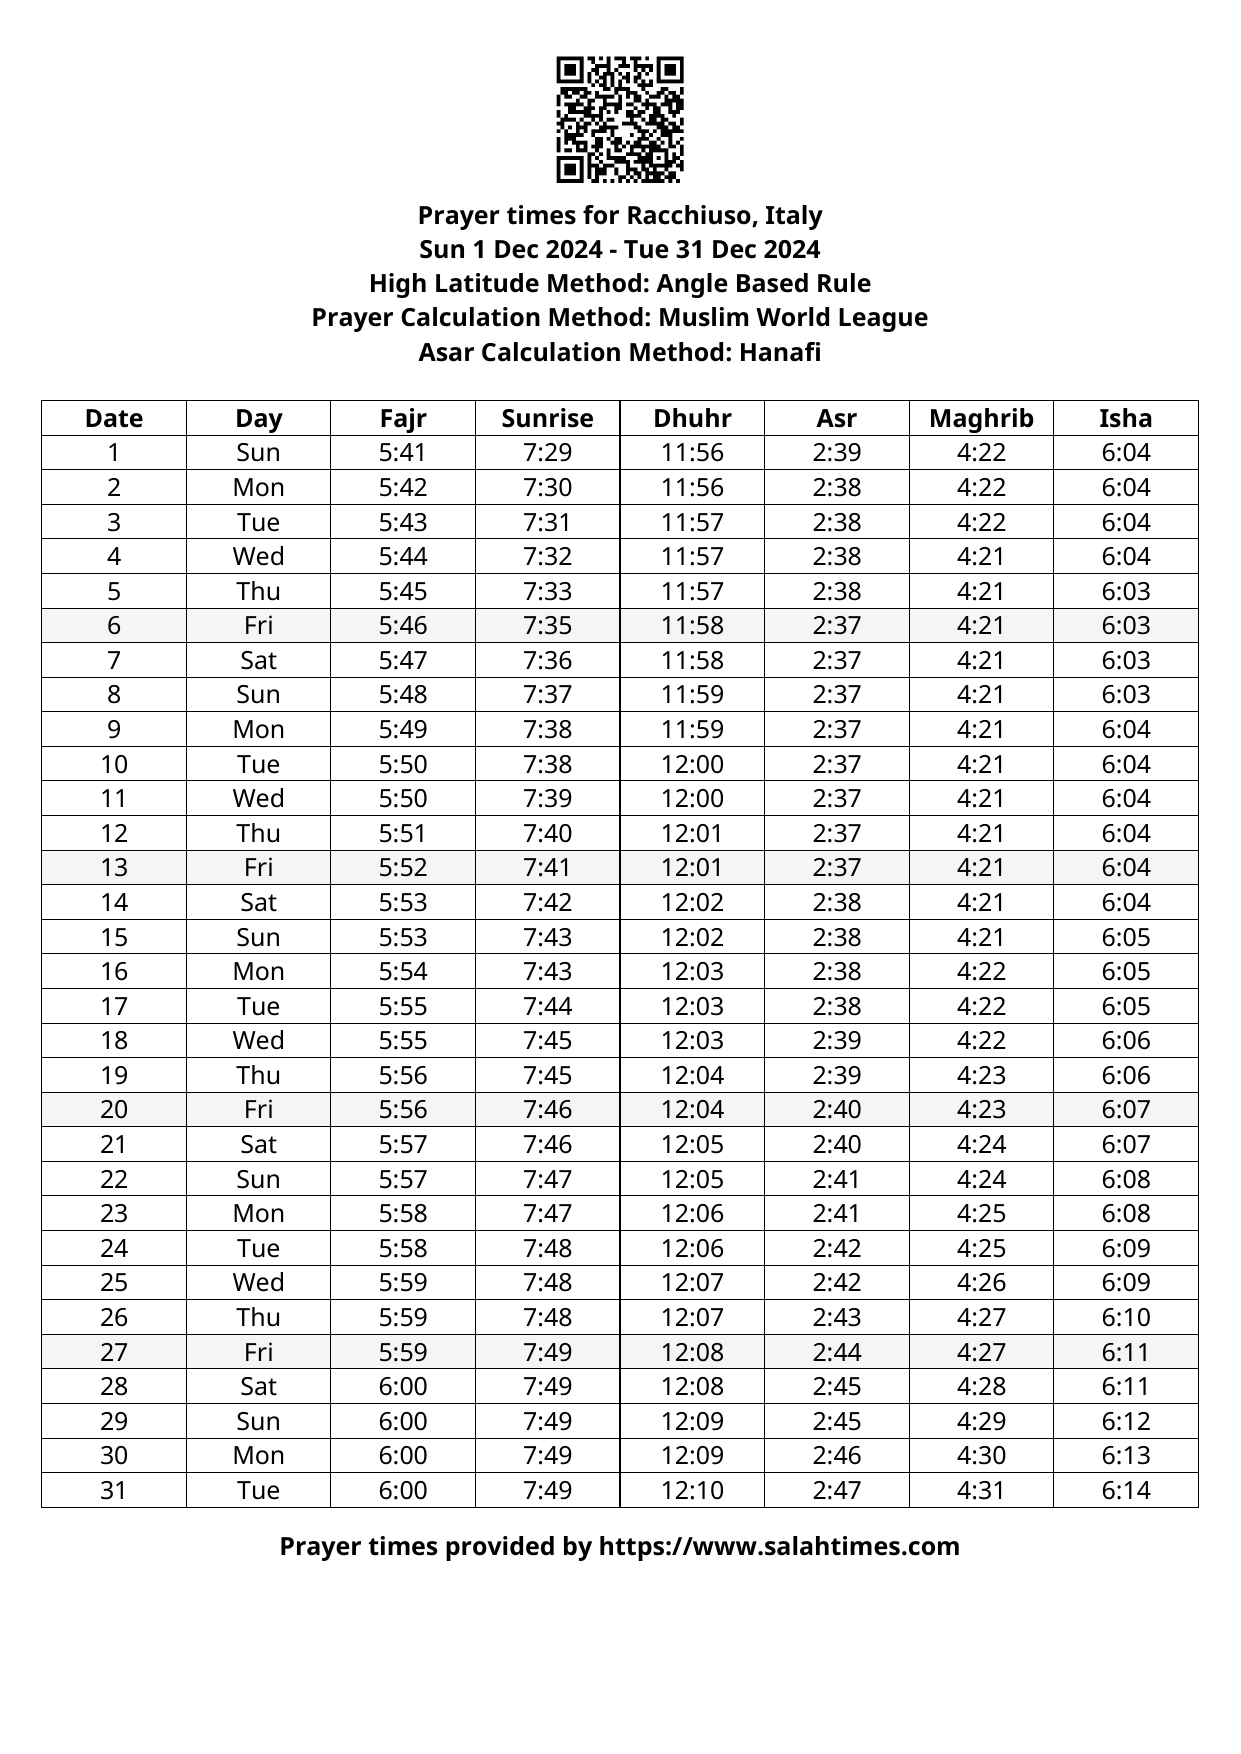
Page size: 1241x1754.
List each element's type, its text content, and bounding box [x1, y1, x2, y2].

table_cell 5:48 [331, 678, 475, 711]
table_cell 6:11 [1054, 1369, 1198, 1403]
table_cell 12:09 [621, 1404, 764, 1437]
table_cell 2:38 [765, 539, 909, 573]
text Prayer times provided by https://www.salahtimes.com [42, 1528, 1198, 1563]
table_cell 4:30 [910, 1439, 1053, 1472]
table_cell 5:56 [331, 1093, 475, 1126]
table_cell 12:03 [621, 954, 764, 988]
table_cell 4:21 [910, 539, 1053, 573]
table_cell 4:21 [910, 747, 1053, 780]
table_cell 4:21 [910, 609, 1053, 642]
table_cell 7:29 [476, 436, 619, 469]
table_cell 12:07 [621, 1266, 764, 1299]
table_cell 2:43 [765, 1300, 909, 1334]
table_cell 5:58 [331, 1231, 475, 1264]
table_cell 5:50 [331, 781, 475, 815]
table_cell 12:03 [621, 1024, 764, 1057]
table_cell 12:00 [621, 781, 764, 815]
table_cell Mon [187, 954, 330, 988]
table_cell 6:10 [1054, 1300, 1198, 1334]
table_cell Wed [187, 539, 330, 573]
table_cell 4:21 [910, 885, 1053, 919]
table_cell 2:44 [765, 1335, 909, 1368]
table_cell 25 [42, 1266, 186, 1299]
text Prayer Calculation Method: Muslim World League [42, 300, 1198, 334]
table_cell 12:09 [621, 1439, 764, 1472]
table_cell 11:57 [621, 505, 764, 538]
table_cell Thu [187, 816, 330, 849]
table_cell 7:38 [476, 747, 619, 780]
table_cell 30 [42, 1439, 186, 1472]
table_cell Mon [187, 1196, 330, 1230]
table_cell 11:57 [621, 574, 764, 607]
table_cell Sat [187, 885, 330, 919]
table_cell 1 [42, 436, 186, 469]
table_cell 4:23 [910, 1058, 1053, 1092]
table_cell 2:42 [765, 1266, 909, 1299]
table_cell 7:47 [476, 1162, 619, 1195]
table_cell Thu [187, 1300, 330, 1334]
table_cell 11 [42, 781, 186, 815]
table_cell 5:42 [331, 470, 475, 504]
table_cell 2:40 [765, 1127, 909, 1161]
table_cell 12:10 [621, 1473, 764, 1507]
table_cell 14 [42, 885, 186, 919]
table_cell 7:41 [476, 851, 619, 884]
table_cell 6:09 [1054, 1266, 1198, 1299]
table_cell 22 [42, 1162, 186, 1195]
table_cell 12:05 [621, 1162, 764, 1195]
table_cell 4:26 [910, 1266, 1053, 1299]
table_cell 6 [42, 609, 186, 642]
table_cell Fri [187, 1335, 330, 1368]
table_cell 16 [42, 954, 186, 988]
table_cell 29 [42, 1404, 186, 1437]
table_cell 2:47 [765, 1473, 909, 1507]
table_cell 5:54 [331, 954, 475, 988]
table_cell 2:37 [765, 781, 909, 815]
table_cell 12:02 [621, 885, 764, 919]
table_cell 7:47 [476, 1196, 619, 1230]
table_cell 2:37 [765, 851, 909, 884]
table_cell 5:47 [331, 643, 475, 677]
table_cell 2:37 [765, 712, 909, 746]
table_cell 24 [42, 1231, 186, 1264]
table_cell 31 [42, 1473, 186, 1507]
table_cell 5:52 [331, 851, 475, 884]
table_cell Sun [187, 920, 330, 953]
table_cell 21 [42, 1127, 186, 1161]
table_cell 7:37 [476, 678, 619, 711]
table_cell Mon [187, 470, 330, 504]
table_cell 12:08 [621, 1335, 764, 1368]
table_cell 8 [42, 678, 186, 711]
table_cell 2:42 [765, 1231, 909, 1264]
table_cell 7:49 [476, 1369, 619, 1403]
table_cell 3 [42, 505, 186, 538]
table_cell 4:22 [910, 1024, 1053, 1057]
table_cell 2:46 [765, 1439, 909, 1472]
table_cell 6:08 [1054, 1162, 1198, 1195]
text Prayer times for Racchiuso, Italy [42, 198, 1198, 232]
table_cell 7:38 [476, 712, 619, 746]
table_cell 4:21 [910, 920, 1053, 953]
table_cell 2:39 [765, 1058, 909, 1092]
table_cell 6:07 [1054, 1093, 1198, 1126]
table_header Dhuhr [621, 401, 764, 434]
table_cell Sat [187, 1369, 330, 1403]
table_cell 5:53 [331, 885, 475, 919]
table_header Isha [1054, 401, 1198, 434]
text Sun 1 Dec 2024 - Tue 31 Dec 2024 [42, 232, 1198, 266]
table_cell 26 [42, 1300, 186, 1334]
table_cell 2:38 [765, 954, 909, 988]
table_cell 6:08 [1054, 1196, 1198, 1230]
table_cell 12:08 [621, 1369, 764, 1403]
table_cell 4:21 [910, 712, 1053, 746]
table_cell 2:38 [765, 470, 909, 504]
table_cell 6:04 [1054, 470, 1198, 504]
table_cell 7:32 [476, 539, 619, 573]
table_cell 5:57 [331, 1162, 475, 1195]
table_cell 5:44 [331, 539, 475, 573]
table_cell 7:31 [476, 505, 619, 538]
table_cell 7:46 [476, 1093, 619, 1126]
table_cell 5:41 [331, 436, 475, 469]
table_cell 2:37 [765, 816, 909, 849]
table_cell 4:21 [910, 851, 1053, 884]
table_cell 4:25 [910, 1196, 1053, 1230]
table_cell 6:04 [1054, 505, 1198, 538]
table_cell 2:41 [765, 1162, 909, 1195]
table_cell 4:22 [910, 505, 1053, 538]
table_cell Fri [187, 851, 330, 884]
table_cell 11:56 [621, 470, 764, 504]
picture [542, 41, 699, 198]
table_cell 6:09 [1054, 1231, 1198, 1264]
table_cell 2:38 [765, 574, 909, 607]
table_cell 6:04 [1054, 436, 1198, 469]
table_header Sunrise [476, 401, 619, 434]
table_cell 2 [42, 470, 186, 504]
table_cell 2:39 [765, 1024, 909, 1057]
table_cell 4:21 [910, 816, 1053, 849]
table_cell 12:05 [621, 1127, 764, 1161]
table_cell 6:00 [331, 1404, 475, 1437]
table_cell 4:27 [910, 1335, 1053, 1368]
table_cell Thu [187, 574, 330, 607]
table_cell 13 [42, 851, 186, 884]
table_cell 4:22 [910, 989, 1053, 1022]
table_cell 6:03 [1054, 643, 1198, 677]
table_cell 20 [42, 1093, 186, 1126]
table_cell 5:49 [331, 712, 475, 746]
table_cell 19 [42, 1058, 186, 1092]
table_cell 4:24 [910, 1162, 1053, 1195]
table_cell 4:21 [910, 643, 1053, 677]
table_cell 2:37 [765, 678, 909, 711]
table_cell 2:38 [765, 989, 909, 1022]
table_cell 2:41 [765, 1196, 909, 1230]
table_cell 11:59 [621, 712, 764, 746]
table_cell 7:36 [476, 643, 619, 677]
table_cell Wed [187, 1024, 330, 1057]
table_cell 12:06 [621, 1196, 764, 1230]
table_cell 6:03 [1054, 609, 1198, 642]
table_cell 2:38 [765, 885, 909, 919]
table_cell 2:45 [765, 1369, 909, 1403]
table_cell 4:21 [910, 574, 1053, 607]
table_cell 7:49 [476, 1473, 619, 1507]
table_cell Sun [187, 678, 330, 711]
table_cell 7:48 [476, 1231, 619, 1264]
table_cell 18 [42, 1024, 186, 1057]
table_cell 5:50 [331, 747, 475, 780]
table_cell Fri [187, 609, 330, 642]
table_cell 2:37 [765, 609, 909, 642]
table_cell 9 [42, 712, 186, 746]
table_cell 6:06 [1054, 1058, 1198, 1092]
table_cell 2:38 [765, 920, 909, 953]
table_cell 5:46 [331, 609, 475, 642]
table_cell Mon [187, 712, 330, 746]
table_cell 7:43 [476, 920, 619, 953]
table_cell 7:49 [476, 1404, 619, 1437]
table_cell 7:44 [476, 989, 619, 1022]
table_cell 11:57 [621, 539, 764, 573]
table_cell 4:22 [910, 436, 1053, 469]
table_header Maghrib [910, 401, 1053, 434]
table_cell 12 [42, 816, 186, 849]
table_cell 5:55 [331, 989, 475, 1022]
table_cell 6:04 [1054, 816, 1198, 849]
table_cell 5:51 [331, 816, 475, 849]
table_cell Mon [187, 1439, 330, 1472]
table_cell 6:04 [1054, 747, 1198, 780]
table_cell 12:04 [621, 1093, 764, 1126]
table_cell 6:11 [1054, 1335, 1198, 1368]
table_cell 7:45 [476, 1024, 619, 1057]
text Asar Calculation Method: Hanafi [42, 334, 1198, 368]
table_cell 28 [42, 1369, 186, 1403]
table_cell Wed [187, 1266, 330, 1299]
table_cell 6:04 [1054, 712, 1198, 746]
table_cell Tue [187, 1473, 330, 1507]
table_cell 12:07 [621, 1300, 764, 1334]
table_cell 5:53 [331, 920, 475, 953]
table_cell 17 [42, 989, 186, 1022]
table_cell 5:43 [331, 505, 475, 538]
table_cell 4:29 [910, 1404, 1053, 1437]
table_cell 5:55 [331, 1024, 475, 1057]
table_cell Sun [187, 436, 330, 469]
table_cell 5:57 [331, 1127, 475, 1161]
table_cell 27 [42, 1335, 186, 1368]
table_cell 7:45 [476, 1058, 619, 1092]
table_cell Sun [187, 1404, 330, 1437]
text High Latitude Method: Angle Based Rule [42, 266, 1198, 300]
table_cell 4:28 [910, 1369, 1053, 1403]
table_cell 12:06 [621, 1231, 764, 1264]
table_cell 15 [42, 920, 186, 953]
table_cell 12:01 [621, 816, 764, 849]
table_cell 6:05 [1054, 920, 1198, 953]
table_cell Tue [187, 989, 330, 1022]
table_cell 6:00 [331, 1473, 475, 1507]
table_cell 4:22 [910, 954, 1053, 988]
table_cell 7:30 [476, 470, 619, 504]
table_cell 5:59 [331, 1335, 475, 1368]
table_cell Fri [187, 1093, 330, 1126]
table_cell 5:56 [331, 1058, 475, 1092]
table_cell 2:45 [765, 1404, 909, 1437]
table_header Asr [765, 401, 909, 434]
table_cell 4:24 [910, 1127, 1053, 1161]
table_cell 6:14 [1054, 1473, 1198, 1507]
table_cell 7:49 [476, 1335, 619, 1368]
table_cell 11:58 [621, 609, 764, 642]
table_cell 4:22 [910, 470, 1053, 504]
table_cell 6:12 [1054, 1404, 1198, 1437]
table_cell Sat [187, 643, 330, 677]
table_header Day [187, 401, 330, 434]
table_cell 12:00 [621, 747, 764, 780]
table_cell 7:35 [476, 609, 619, 642]
table_cell 10 [42, 747, 186, 780]
table_cell 7:40 [476, 816, 619, 849]
table_cell Thu [187, 1058, 330, 1092]
table_cell 2:37 [765, 643, 909, 677]
table_cell Sat [187, 1127, 330, 1161]
table_cell 23 [42, 1196, 186, 1230]
table_cell 6:04 [1054, 851, 1198, 884]
table_header Date [42, 401, 186, 434]
table_cell 4:25 [910, 1231, 1053, 1264]
table_cell 7:48 [476, 1300, 619, 1334]
table_cell 6:13 [1054, 1439, 1198, 1472]
table_cell 4:21 [910, 678, 1053, 711]
table_cell Tue [187, 1231, 330, 1264]
table_cell 6:07 [1054, 1127, 1198, 1161]
table_cell 6:04 [1054, 885, 1198, 919]
table_cell 6:05 [1054, 989, 1198, 1022]
table_cell 4:31 [910, 1473, 1053, 1507]
table_cell 7:43 [476, 954, 619, 988]
table_cell 6:05 [1054, 954, 1198, 988]
table_cell 5:58 [331, 1196, 475, 1230]
table_cell 5:45 [331, 574, 475, 607]
table_cell 5:59 [331, 1266, 475, 1299]
table_cell 6:00 [331, 1439, 475, 1472]
table_cell 5:59 [331, 1300, 475, 1334]
table_cell 4:23 [910, 1093, 1053, 1126]
table_cell 4 [42, 539, 186, 573]
table_cell 12:04 [621, 1058, 764, 1092]
table_cell 7:49 [476, 1439, 619, 1472]
table_cell 2:40 [765, 1093, 909, 1126]
table_cell 7 [42, 643, 186, 677]
table_cell 6:00 [331, 1369, 475, 1403]
table_cell 2:38 [765, 505, 909, 538]
table_cell 11:56 [621, 436, 764, 469]
table_cell Tue [187, 747, 330, 780]
table_cell Wed [187, 781, 330, 815]
table_cell 7:39 [476, 781, 619, 815]
table_cell 5 [42, 574, 186, 607]
table_cell Tue [187, 505, 330, 538]
table_cell 11:59 [621, 678, 764, 711]
table_cell 7:48 [476, 1266, 619, 1299]
table_cell 7:46 [476, 1127, 619, 1161]
table_cell 7:33 [476, 574, 619, 607]
table_cell 6:04 [1054, 539, 1198, 573]
table_cell 12:01 [621, 851, 764, 884]
table_cell 2:37 [765, 747, 909, 780]
table_cell 11:58 [621, 643, 764, 677]
table_cell 7:42 [476, 885, 619, 919]
table_cell 4:27 [910, 1300, 1053, 1334]
table_cell 6:04 [1054, 781, 1198, 815]
table_cell 6:03 [1054, 574, 1198, 607]
table_header Fajr [331, 401, 475, 434]
table_cell 6:03 [1054, 678, 1198, 711]
table_cell Sun [187, 1162, 330, 1195]
table_cell 2:39 [765, 436, 909, 469]
table_cell 12:02 [621, 920, 764, 953]
table_cell 12:03 [621, 989, 764, 1022]
table_cell 4:21 [910, 781, 1053, 815]
table_cell 6:06 [1054, 1024, 1198, 1057]
